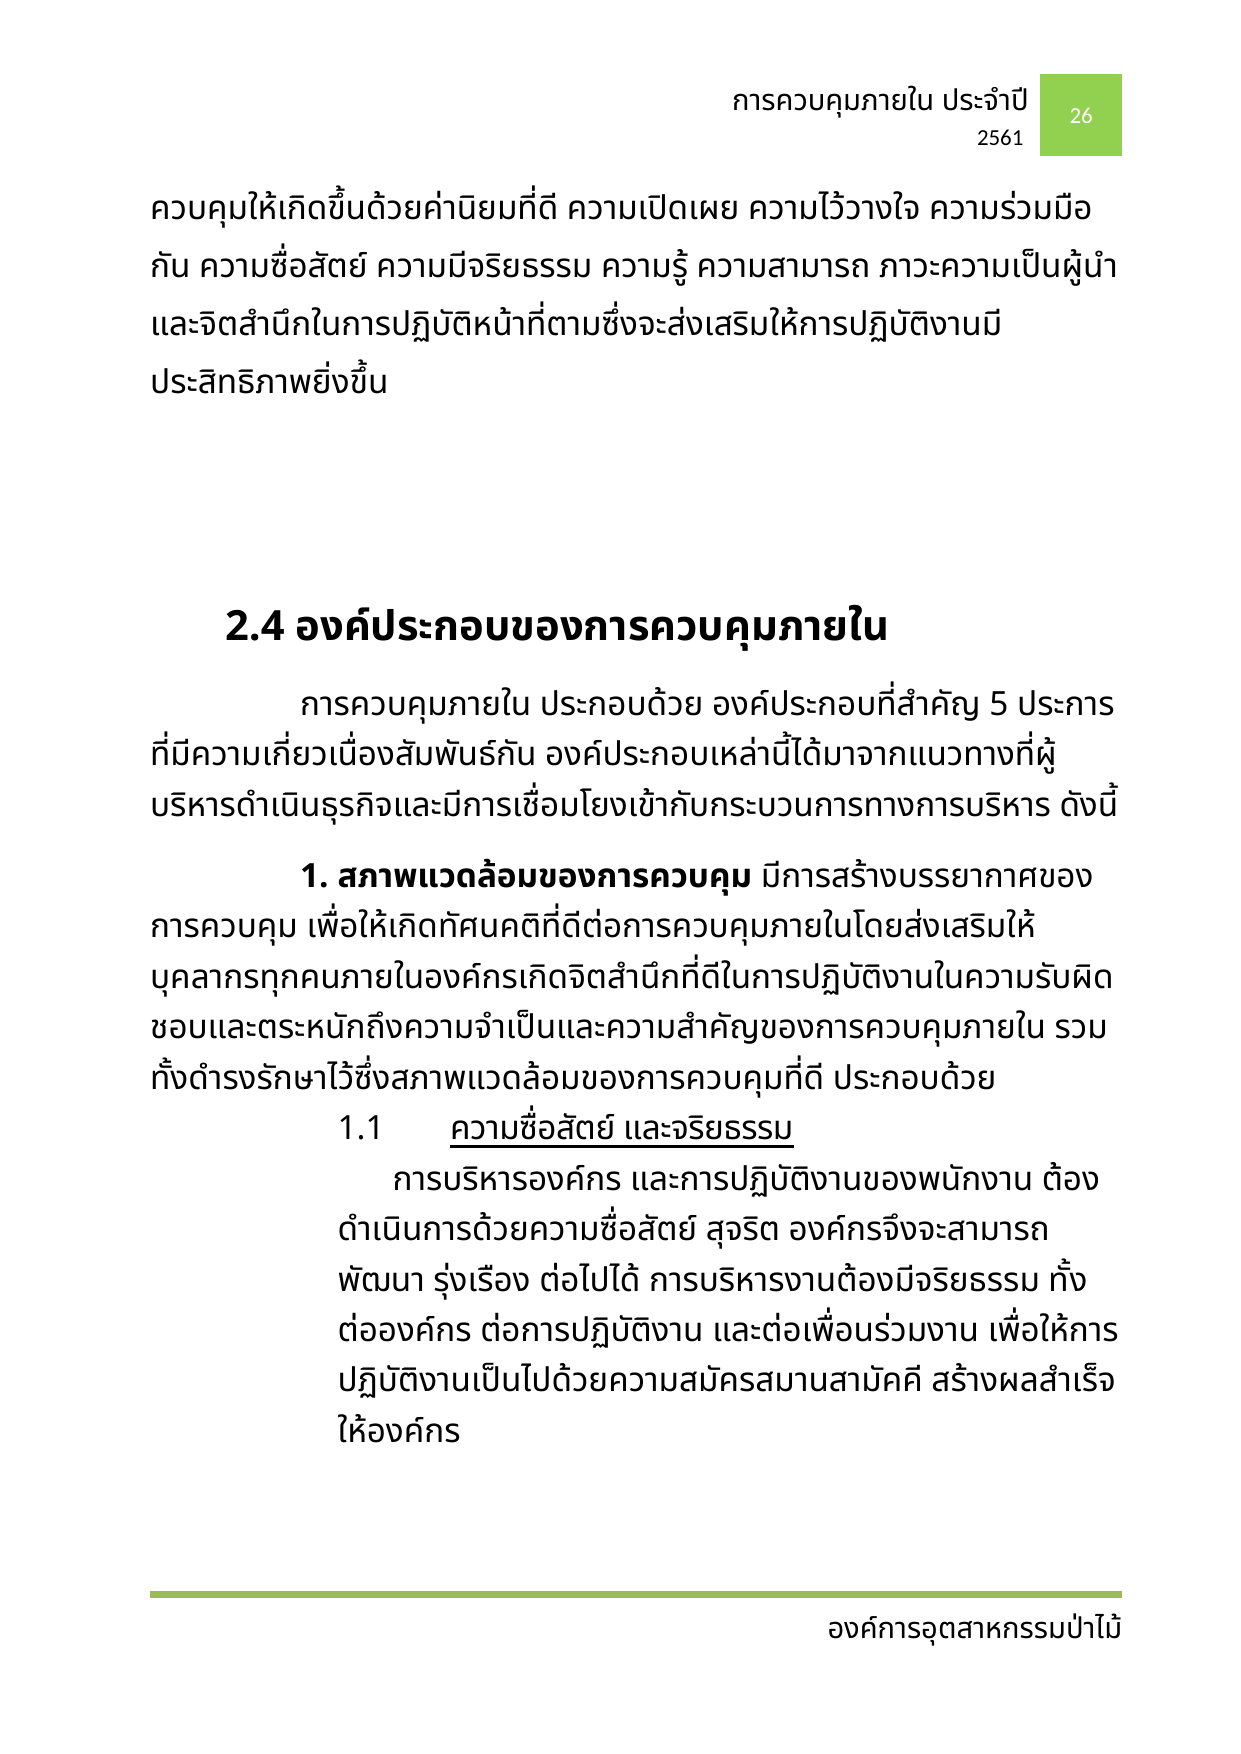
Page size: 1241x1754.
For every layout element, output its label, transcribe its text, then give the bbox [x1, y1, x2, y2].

text 2.4 องค์ประกอบของการควบคุมภายใน [150, 595, 1122, 659]
text 1. สภาพแวดล้อมของการควบคุม มีการสร้างบรรยากาศของการควบคุม เพื่อให้เกิดทัศนคติที่ดีต่อการควบคุมภายในโดยส่งเสริมให้บุคลากรทุกคนภายในองค์กรเกิดจิตสำนึกที่ดีในการปฏิบัติงานในความรับผิดชอบและตระหนักถึงความจำเป็นและความสำคัญของการควบคุมภายใน รวมทั้งดำรงรักษาไว้ซึ่งสภาพแวดล้อมของการควบคุมที่ดี ประกอบด้วย [150, 852, 1122, 1104]
text การบริหารองค์กร และการปฏิบัติงานของพนักงาน ต้องดำเนินการด้วยความซื่อสัตย์ สุจริต องค์กรจึงจะสามารถพัฒนา รุ่งเรือง ต่อไปได้ การบริหารงานต้องมีจริยธรรม ทั้งต่อองค์กร ต่อการปฏิบัติงาน และต่อเพื่อนร่วมงาน เพื่อให้การปฏิบัติงานเป็นไปด้วยความสมัครสมานสามัคคี สร้างผลสำเร็จให้องค์กร [337, 1155, 1122, 1457]
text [150, 184, 1122, 408]
list ความซื่อสัตย์ และจริยธรรม [150, 1104, 1122, 1155]
text การควบคุมภายใน ประกอบด้วย องค์ประกอบที่สำคัญ 5 ประการ ที่มีความเกี่ยวเนื่องสัมพันธ์กัน องค์ประกอบเหล่านี้ได้มาจากแนวทางที่ผู้บริหารดำเนินธุรกิจและมีการเชื่อมโยงเข้ากับกระบวนการทางการบริหาร ดังนี้ [150, 679, 1122, 831]
